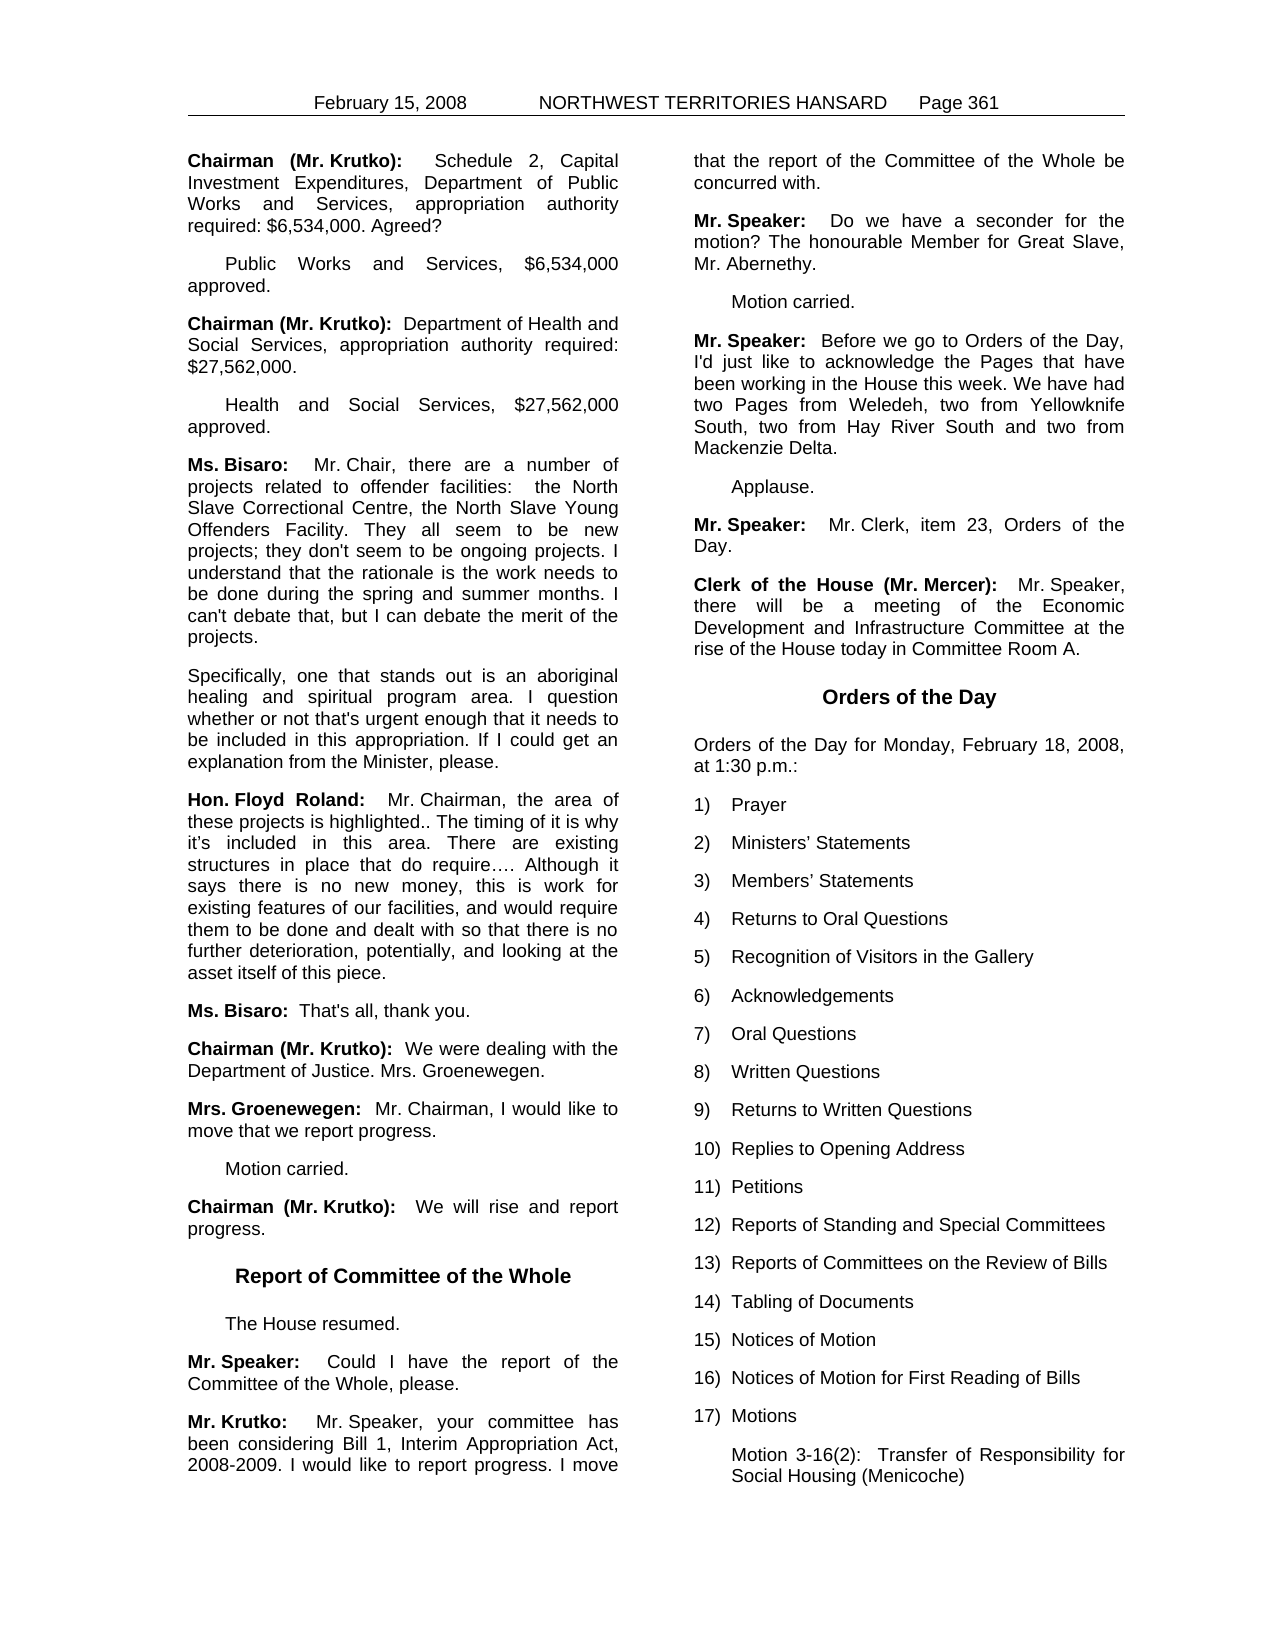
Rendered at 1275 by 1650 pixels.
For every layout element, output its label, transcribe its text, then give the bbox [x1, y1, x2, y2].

text Motion carried. [187, 1158, 619, 1179]
list Reports of Committees on the Review of Bills [694, 1252, 1125, 1274]
list Motions [694, 1405, 1125, 1427]
text Chairman (Mr. Krutko): We will rise and report progress. [187, 1196, 619, 1239]
list Members’ Statements [694, 870, 1125, 891]
text Mr. Speaker: Mr. Clerk, item 23, Orders of the Day. [694, 514, 1125, 557]
text Health and Social Services, $27,562,000 approved. [187, 394, 619, 437]
text Mr. Speaker: Do we have a seconder for the motion? The honourable Member for Great Slave, Mr. Abernethy. [694, 210, 1125, 274]
text Motion carried. [694, 291, 1125, 313]
text Chairman (Mr. Krutko): Schedule 2, Capital Investment Expenditures, Department of Public Works and Services, appropriation authority required: $6,534,000. Agreed? [187, 150, 619, 236]
text Ms. Bisaro: That's all, thank you. [187, 1000, 619, 1021]
text Chairman (Mr. Krutko): Department of Health and Social Services, appropriation authority required: $27,562,000. [187, 313, 619, 377]
subtitle Orders of the Day [694, 685, 1125, 709]
list Oral Questions [694, 1023, 1125, 1044]
list Prayer [694, 793, 1125, 815]
text Mr. Speaker: Before we go to Orders of the Day, I'd just like to acknowledge the Pages that have been working in the House this week. We have had two Pages from Weledeh, two from Yellowknife South, two from Hay River South and two from Mackenzie Delta. [694, 329, 1125, 459]
list Tabling of Documents [694, 1290, 1125, 1312]
text Hon. Floyd Roland: Mr. Chairman, the area of these projects is highlighted.. The timing of it is why it’s included in this area. There are existing structures in place that do require…. Although it says there is no new money, this is work for existing features of our facilities, and would require them to be done and dealt with so that there is no further deterioration, potentially, and looking at the asset itself of this piece. [187, 789, 619, 983]
list Notices of Motion [694, 1329, 1125, 1350]
text Mrs. Groenewegen: Mr. Chairman, I would like to move that we report progress. [187, 1098, 619, 1141]
list Written Questions [694, 1061, 1125, 1083]
text Specifically, one that stands out is an aboriginal healing and spiritual program area. I question whether or not that's urgent enough that it needs to be included in this appropriation. If I could get an explanation from the Minister, please. [187, 664, 619, 772]
subtitle Report of Committee of the Whole [187, 1264, 619, 1288]
text Motion 3-16(2): Transfer of Responsibility for Social Housing (Menicoche) [731, 1443, 1125, 1486]
list Petitions [694, 1176, 1125, 1197]
list Reports of Standing and Special Committees [694, 1214, 1125, 1236]
text Clerk of the House (Mr. Mercer): Mr. Speaker, there will be a meeting of the Economic Development and Infrastructure Committee at the rise of the House today in Committee Room A. [694, 573, 1125, 660]
list Ministers’ Statements [694, 832, 1125, 853]
text Ms. Bisaro: Mr. Chair, there are a number of projects related to offender facilities: the North Slave Correctional Centre, the North Slave Young Offenders Facility. They all seem to be new projects; they don't seem to be ongoing projects. I understand that the rationale is the work needs to be done during the spring and summer months. I can't debate that, but I can debate the merit of the projects. [187, 454, 619, 648]
list Recognition of Visitors in the Gallery [694, 946, 1125, 968]
text Chairman (Mr. Krutko): We were dealing with the Department of Justice. Mrs. Groenewegen. [187, 1038, 619, 1081]
text Public Works and Services, $6,534,000 approved. [187, 253, 619, 296]
list Returns to Written Questions [694, 1099, 1125, 1121]
text Applause. [694, 475, 1125, 497]
text Mr. Krutko: Mr. Speaker, your committee has been considering Bill 1, Interim Appropriation Act, 2008-2009. I would like to report progress. I move that the report of the Committee of the Whole be concurred with. [694, 150, 1125, 193]
text The House resumed. [187, 1313, 619, 1334]
list Returns to Oral Questions [694, 908, 1125, 930]
list Notices of Motion for First Reading of Bills [694, 1367, 1125, 1388]
text Orders of the Day for Monday, February 18, 2008, at 1:30 p.m.: [694, 734, 1125, 777]
list Replies to Opening Address [694, 1137, 1125, 1159]
list Acknowledgements [694, 984, 1125, 1006]
text Mr. Speaker: Could I have the report of the Committee of the Whole, please. [187, 1351, 619, 1394]
text Mr. Krutko: Mr. Speaker, your committee has been considering Bill 1, Interim Appropriation Act, 2008-2009. I would like to report progress. I move that the report of the Committee of the Whole be concurred with. [187, 1411, 619, 1476]
